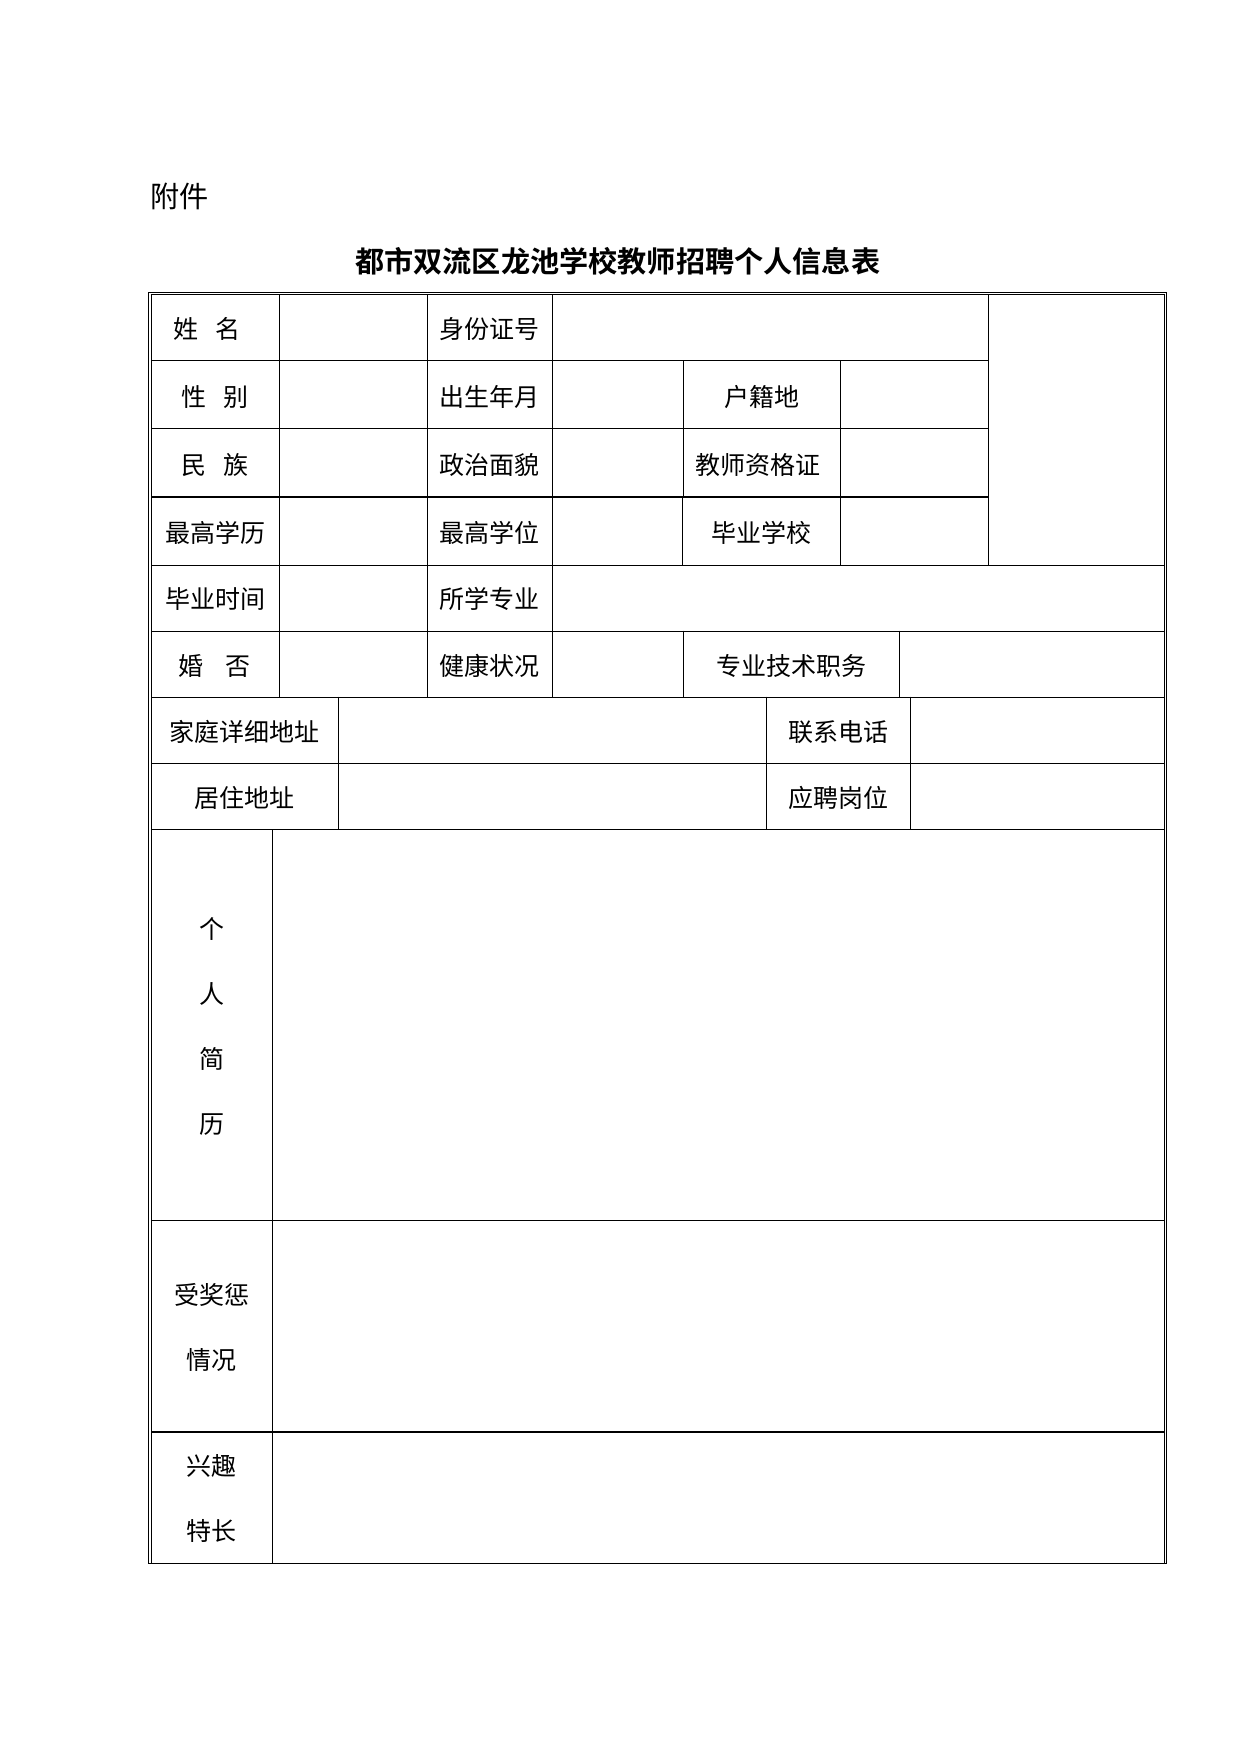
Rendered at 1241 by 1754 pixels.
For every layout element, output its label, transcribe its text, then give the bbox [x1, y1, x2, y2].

table_cell [273, 830, 1164, 1220]
table_cell [553, 566, 1164, 631]
table_cell 政治面貌 [428, 429, 552, 496]
table_cell [273, 1433, 1164, 1562]
table_header [989, 295, 1164, 564]
table_cell [280, 498, 427, 564]
table_cell 兴趣 特长 [152, 1433, 272, 1562]
table_cell 健康状况 [428, 632, 552, 697]
table_cell 个 人 简 历 [152, 830, 272, 1220]
table_cell [841, 429, 988, 496]
table_cell 居住地址 [152, 764, 338, 829]
table_cell 教师资格证 [684, 429, 840, 496]
table_cell 受奖惩 情况 [152, 1221, 272, 1431]
table_cell 专业技术职务 [684, 632, 899, 697]
text 都市双流区龙池学校教师招聘个人信息表 [150, 227, 1090, 292]
table_cell 性 别 [152, 361, 279, 428]
table_cell 应聘岗位 [767, 764, 910, 829]
table_cell [841, 498, 988, 564]
table_header 身份证号 [428, 295, 552, 360]
table_cell [911, 698, 1164, 763]
table_cell 所学专业 [428, 566, 552, 631]
table_cell 毕业学校 [683, 498, 840, 564]
table_cell 家庭详细地址 [152, 698, 338, 763]
table_cell [553, 498, 682, 564]
table_cell [841, 361, 988, 428]
table_cell 最高学位 [428, 498, 552, 564]
table_cell [900, 632, 1164, 697]
table_cell [280, 632, 427, 697]
table_cell [280, 429, 427, 496]
table_cell 出生年月 [428, 361, 552, 428]
table_cell [273, 1221, 1164, 1431]
table_cell [911, 764, 1164, 829]
table_cell [553, 632, 683, 697]
table_header [280, 295, 427, 360]
table_header 姓 名 [152, 295, 279, 360]
table_cell 婚 否 [152, 632, 279, 697]
table_cell 最高学历 [152, 498, 279, 564]
table_cell [553, 429, 683, 496]
table_cell 户籍地 [684, 361, 840, 428]
table_cell 民 族 [152, 429, 279, 496]
table_cell 毕业时间 [152, 566, 279, 631]
table_cell [339, 698, 766, 763]
text 附件 [150, 162, 1090, 227]
table_cell [280, 566, 427, 631]
table_cell [280, 361, 427, 428]
table_cell [553, 361, 683, 428]
table_cell 联系电话 [767, 698, 910, 763]
table_header [553, 295, 988, 360]
table_cell [339, 764, 766, 829]
